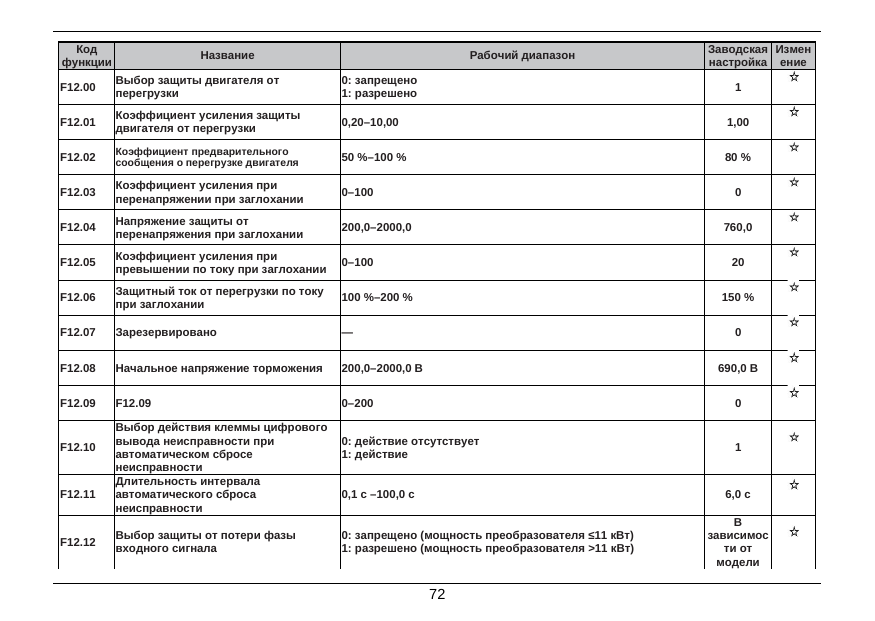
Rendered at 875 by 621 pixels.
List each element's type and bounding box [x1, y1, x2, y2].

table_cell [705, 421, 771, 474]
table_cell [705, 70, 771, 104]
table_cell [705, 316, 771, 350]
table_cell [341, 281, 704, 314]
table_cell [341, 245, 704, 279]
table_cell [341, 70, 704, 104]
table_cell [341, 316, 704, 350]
picture [787, 280, 799, 292]
picture [787, 525, 799, 537]
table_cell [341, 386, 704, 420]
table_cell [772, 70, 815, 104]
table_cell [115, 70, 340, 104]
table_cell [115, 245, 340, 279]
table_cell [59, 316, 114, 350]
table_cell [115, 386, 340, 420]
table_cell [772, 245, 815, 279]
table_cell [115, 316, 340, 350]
picture [787, 385, 799, 398]
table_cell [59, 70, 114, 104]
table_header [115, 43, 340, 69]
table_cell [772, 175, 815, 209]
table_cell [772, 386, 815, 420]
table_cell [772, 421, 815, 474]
picture [787, 175, 799, 187]
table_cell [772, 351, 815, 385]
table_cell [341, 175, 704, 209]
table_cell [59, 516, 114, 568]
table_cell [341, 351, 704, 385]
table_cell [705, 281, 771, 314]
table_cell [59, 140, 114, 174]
picture [787, 350, 799, 363]
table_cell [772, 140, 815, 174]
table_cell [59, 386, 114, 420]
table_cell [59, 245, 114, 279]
picture [787, 245, 799, 257]
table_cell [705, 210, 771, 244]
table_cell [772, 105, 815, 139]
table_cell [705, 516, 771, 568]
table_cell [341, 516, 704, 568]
picture [787, 140, 799, 152]
picture [787, 210, 799, 222]
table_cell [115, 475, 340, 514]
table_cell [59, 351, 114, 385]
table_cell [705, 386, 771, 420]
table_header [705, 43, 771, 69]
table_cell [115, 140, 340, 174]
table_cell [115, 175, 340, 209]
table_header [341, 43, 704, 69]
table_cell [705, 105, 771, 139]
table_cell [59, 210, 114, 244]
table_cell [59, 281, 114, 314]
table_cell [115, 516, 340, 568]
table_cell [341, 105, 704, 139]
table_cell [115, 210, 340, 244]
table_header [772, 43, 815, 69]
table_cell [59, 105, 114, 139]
picture [787, 477, 799, 490]
picture [787, 315, 799, 327]
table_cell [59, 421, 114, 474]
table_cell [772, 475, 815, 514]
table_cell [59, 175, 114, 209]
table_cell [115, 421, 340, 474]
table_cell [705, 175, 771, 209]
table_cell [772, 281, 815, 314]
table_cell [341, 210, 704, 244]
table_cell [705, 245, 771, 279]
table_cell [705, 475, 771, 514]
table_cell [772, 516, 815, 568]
picture [787, 430, 799, 442]
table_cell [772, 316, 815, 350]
picture [787, 105, 799, 117]
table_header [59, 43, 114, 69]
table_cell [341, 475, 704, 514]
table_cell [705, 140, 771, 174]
picture [787, 70, 799, 82]
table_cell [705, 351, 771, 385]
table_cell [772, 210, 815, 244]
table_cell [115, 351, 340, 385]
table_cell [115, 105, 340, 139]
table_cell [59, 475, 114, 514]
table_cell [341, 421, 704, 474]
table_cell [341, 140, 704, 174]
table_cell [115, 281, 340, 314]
